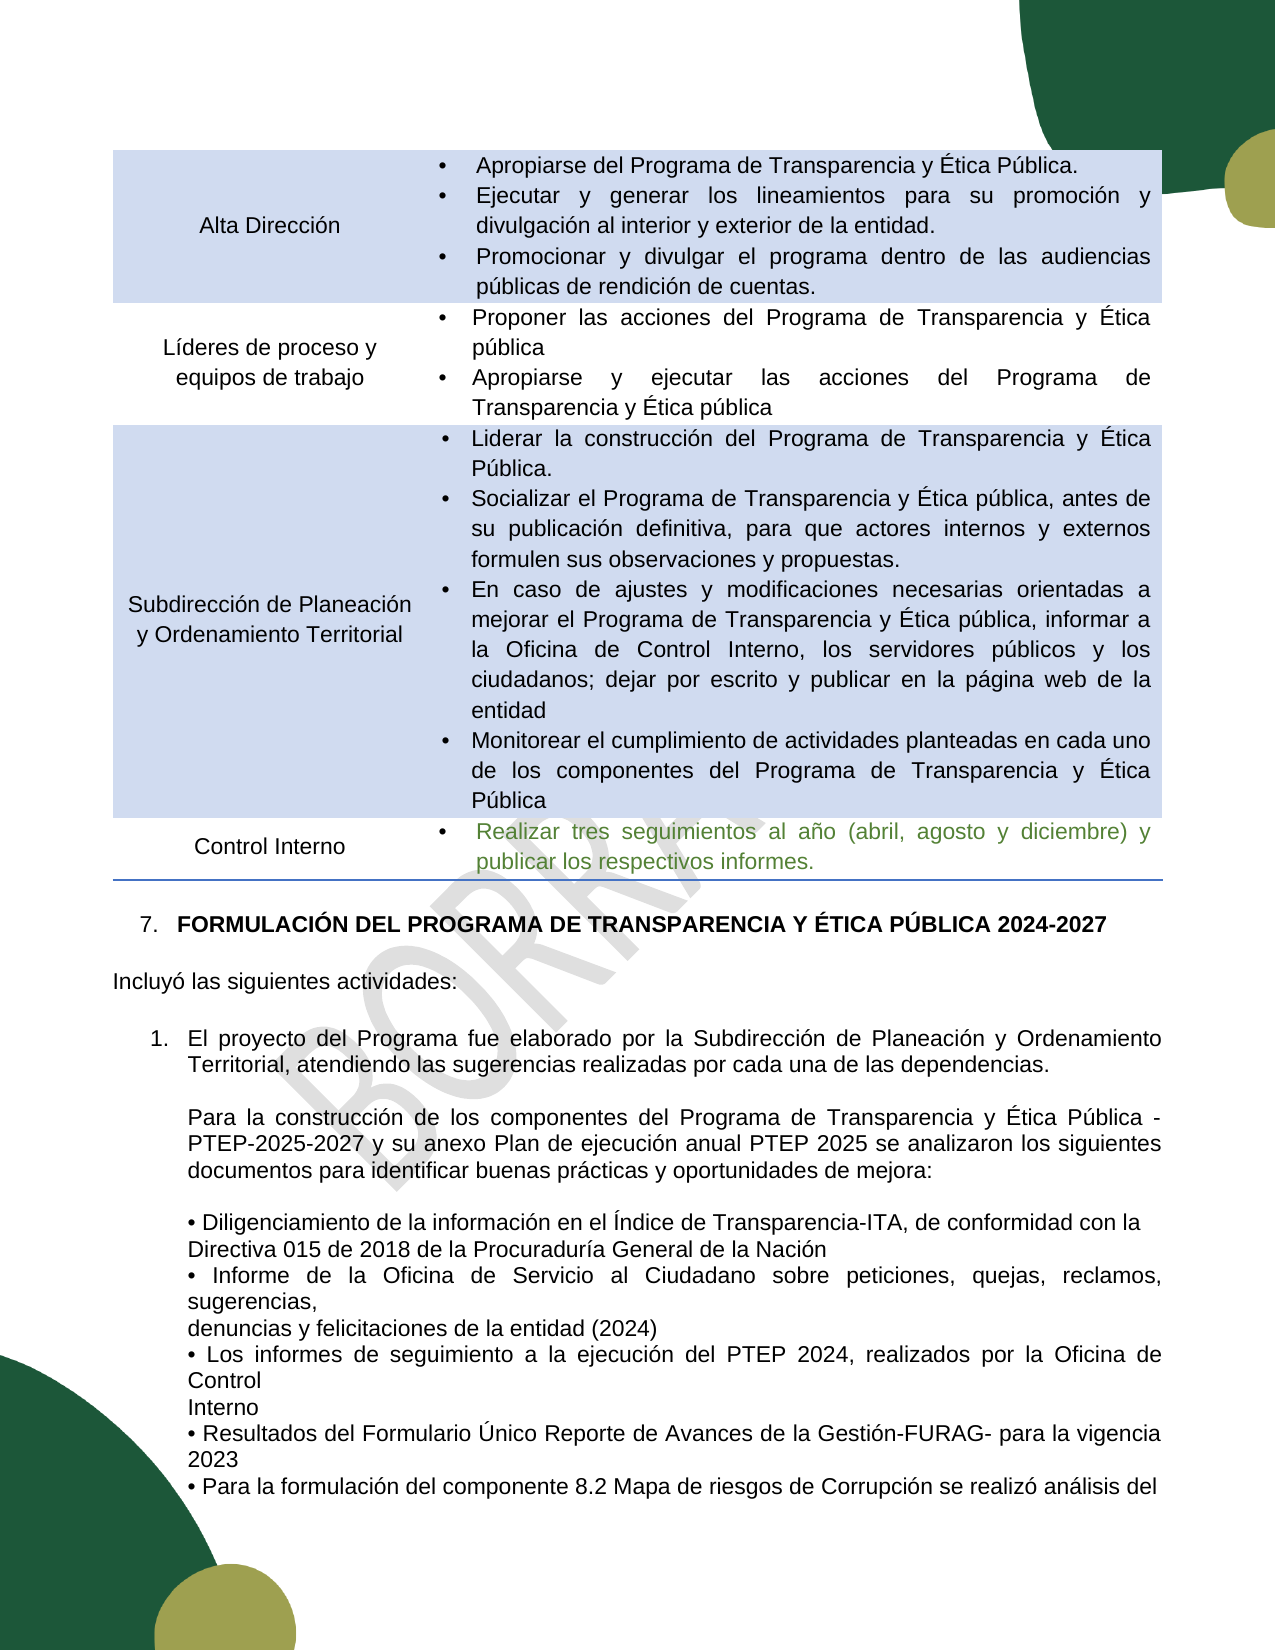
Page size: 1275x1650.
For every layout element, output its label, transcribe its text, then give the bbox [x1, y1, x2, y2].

picture [0, 1355, 297, 1650]
table_cell Proponer las acciones del Programa de Transparencia y Ética pública Apropiarse y ejecutar las acciones del Programa de Transparencia y Ética pública [427, 304, 1162, 425]
text Interno [187, 1394, 1162, 1420]
text • Los informes de seguimiento a la ejecución del PTEP 2024, realizados por la Oficina de Control [187, 1341, 1162, 1394]
text • Diligenciamiento de la información en el Índice de Transparencia-ITA, de conformidad con la [187, 1209, 1162, 1236]
table_cell Control Interno [113, 818, 427, 879]
table_cell Alta Dirección [113, 150, 427, 303]
list El proyecto del Programa fue elaborado por la Subdirección de Planeación y Ordenamiento Territorial, atendiendo las sugerencias realizadas por cada una de las dependencias. [150, 1025, 1162, 1077]
picture [1016, 0, 1275, 228]
table_cell Liderar la construcción del Programa de Transparencia y Ética Pública. Socializar el Programa de Transparencia y Ética pública, antes de su publicación definitiva, para que actores internos y externos formulen sus observaciones y propuestas. En caso de ajustes y modificaciones necesarias orientadas a mejorar el Programa de Transparencia y Ética pública, informar a la Oficina de Control Interno, los servidores públicos y los ciudadanos; dejar por escrito y publicar en la página web de la entidad Monitorear el cumplimiento de actividades planteadas en cada uno de los componentes del Programa de Transparencia y Ética Pública [427, 425, 1162, 818]
table_cell Líderes de proceso y equipos de trabajo [113, 304, 427, 425]
table_cell Subdirección de Planeación y Ordenamiento Territorial [113, 425, 427, 818]
table_cell Apropiarse del Programa de Transparencia y Ética Pública. Ejecutar y generar los lineamientos para su promoción y divulgación al interior y exterior de la entidad. Promocionar y divulgar el programa dentro de las audiencias públicas de rendición de cuentas. [427, 150, 1162, 303]
text • Resultados del Formulario Único Reporte de Avances de la Gestión-FURAG- para la vigencia 2023 [187, 1420, 1162, 1473]
text • Informe de la Oficina de Servicio al Ciudadano sobre peticiones, quejas, reclamos, sugerencias, [187, 1262, 1162, 1315]
list FORMULACIÓN DEL PROGRAMA DE TRANSPARENCIA Y ÉTICA PÚBLICA 2024-2027 [139, 911, 1162, 937]
text denuncias y felicitaciones de la entidad (2024) [187, 1315, 1162, 1341]
text Para la construcción de los componentes del Programa de Transparencia y Ética Pública -PTEP-2025-2027 y su anexo Plan de ejecución anual PTEP 2025 se analizaron los siguientes documentos para identificar buenas prácticas y oportunidades de mejora: [187, 1104, 1162, 1183]
text • Para la formulación del componente 8.2 Mapa de riesgos de Corrupción se realizó análisis del [187, 1473, 1162, 1499]
text Incluyó las siguientes actividades: [112, 968, 1162, 994]
table_cell Realizar tres seguimientos al año (abril, agosto y diciembre) y publicar los respectivos informes. [427, 818, 1162, 879]
text Directiva 015 de 2018 de la Procuraduría General de la Nación [187, 1236, 1162, 1262]
